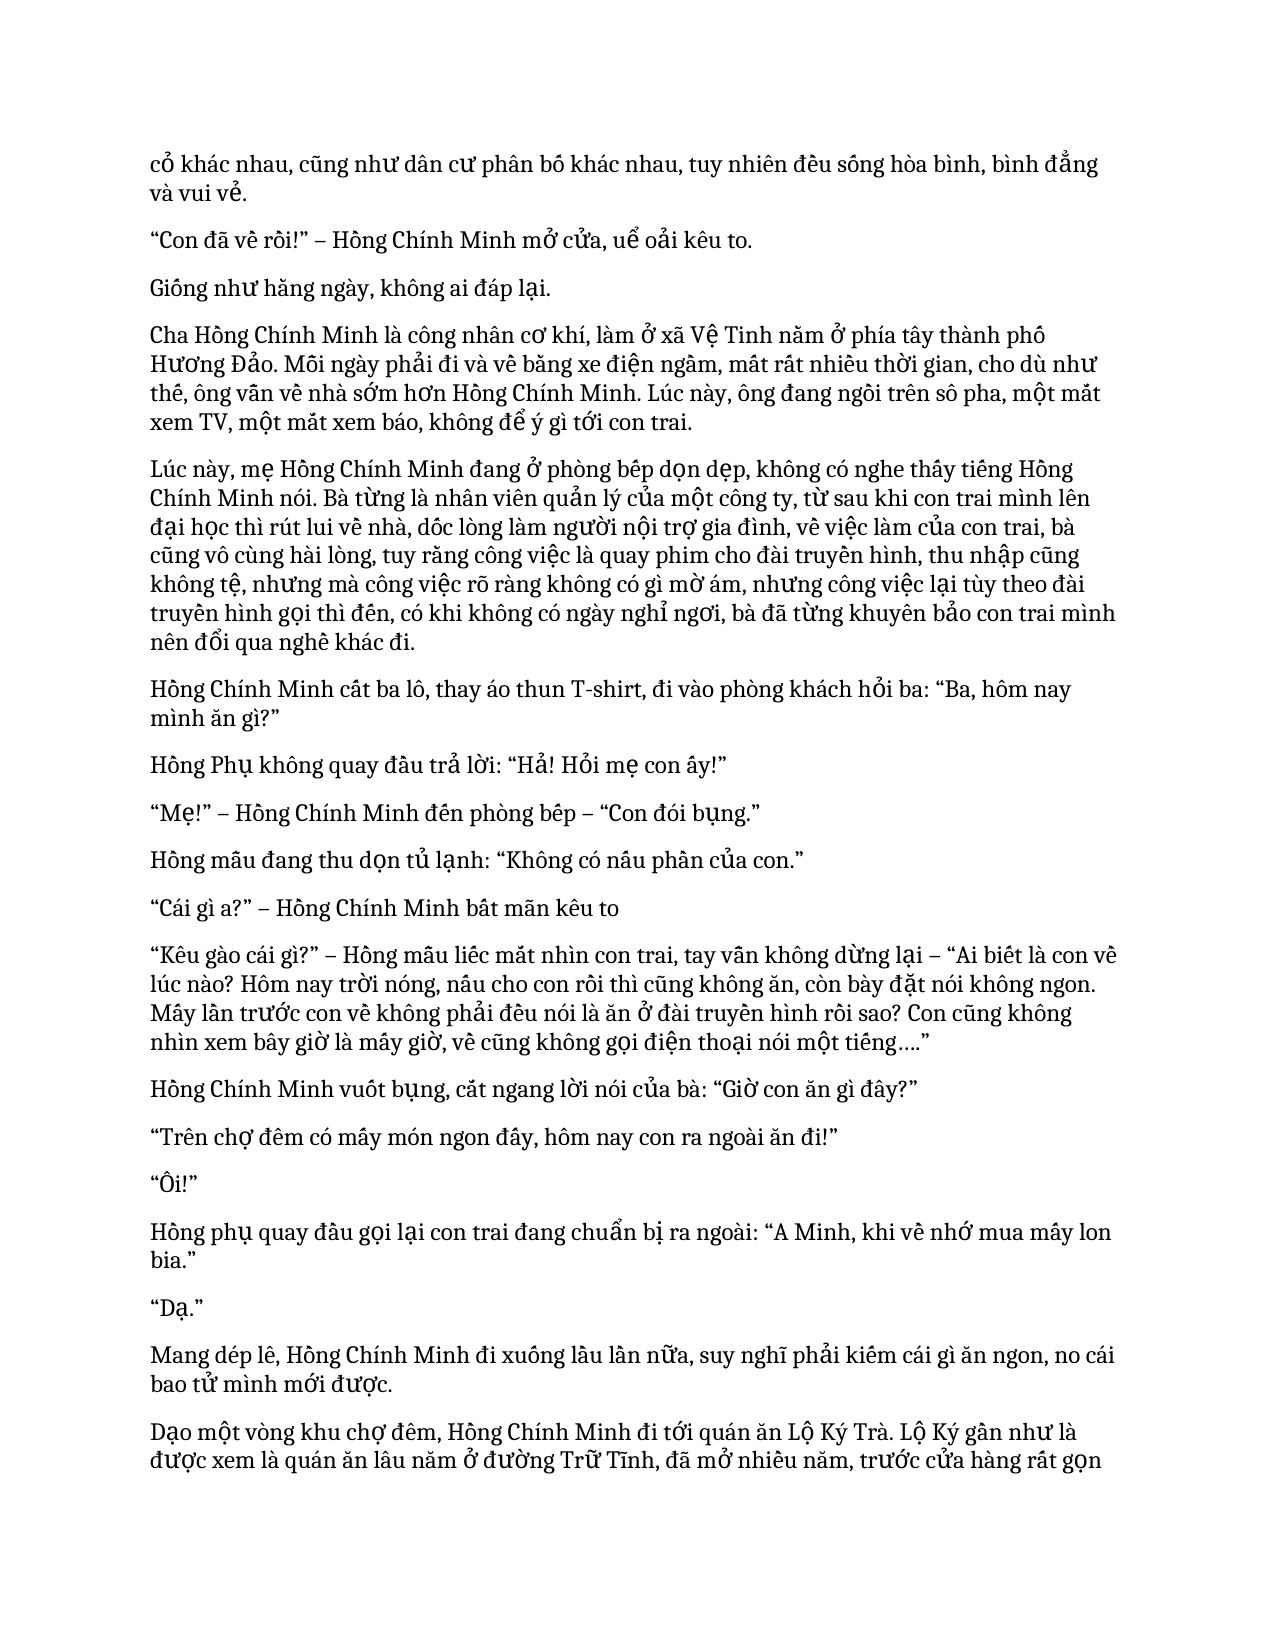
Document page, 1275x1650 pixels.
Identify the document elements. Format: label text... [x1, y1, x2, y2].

text Hồng Phụ không quay đầu trả lời: “Hả! Hỏi mẹ con ấy!” [150, 751, 1125, 780]
text Hồng mẫu đang thu dọn tủ lạnh: “Không có nấu phần của con.” [150, 846, 1125, 875]
text Hồng phụ quay đầu gọi lại con trai đang chuẩn bị ra ngoài: “A Minh, khi về nhớ mua mấy lon bia.” [150, 1217, 1125, 1275]
text Mang dép lê, Hồng Chính Minh đi xuống lầu lần nữa, suy nghĩ phải kiếm cái gì ăn ngon, no cái bao tử mình mới được. [150, 1341, 1125, 1399]
text Lúc này, mẹ Hồng Chính Minh đang ở phòng bếp dọn dẹp, không có nghe thấy tiếng Hồng Chính Minh nói. Bà từng là nhân viên quản lý của một công ty, từ sau khi con trai mình lên đại học thì rút lui về nhà, dốc lòng làm người nội trợ gia đình, về việc làm của con trai, bà cũng vô cùng hài lòng, tuy rằng công việc là quay phim cho đài truyền hình, thu nhập cũng không tệ, nhưng mà công việc rõ ràng không có gì mờ ám, nhưng công việc lại tùy theo đài truyền hình gọi thì đến, có khi không có ngày nghỉ ngơi, bà đã từng khuyên bảo con trai mình nên đổi qua nghề khác đi. [150, 455, 1125, 656]
text “Ôi!” [150, 1170, 1125, 1199]
text “Dạ.” [150, 1294, 1125, 1322]
text “Kêu gào cái gì?” – Hồng mẫu liếc mắt nhìn con trai, tay vẫn không dừng lại – “Ai biết là con về lúc nào? Hôm nay trời nóng, nấu cho con rồi thì cũng không ăn, còn bày đặt nói không ngon. Mấy lần trước con về không phải đều nói là ăn ở đài truyền hình rồi sao? Con cũng không nhìn xem bây giờ là mấy giờ, về cũng không gọi điện thoại nói một tiếng….” [150, 941, 1125, 1056]
text Cha Hồng Chính Minh là công nhân cơ khí, làm ở xã Vệ Tinh nằm ở phía tây thành phố Hương Đảo. Mỗi ngày phải đi và về bằng xe điện ngầm, mất rất nhiều thời gian, cho dù như thế, ông vẫn về nhà sớm hơn Hồng Chính Minh. Lúc này, ông đang ngồi trên sô pha, một mắt xem TV, một mắt xem báo, không để ý gì tới con trai. [150, 321, 1125, 436]
text Giống như hằng ngày, không ai đáp lại. [150, 274, 1125, 302]
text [150, 1417, 1125, 1475]
text “Mẹ!” – Hồng Chính Minh đến phòng bếp – “Con đói bụng.” [150, 799, 1125, 827]
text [150, 150, 1125, 207]
text Hồng Chính Minh cất ba lô, thay áo thun T-shirt, đi vào phòng khách hỏi ba: “Ba, hôm nay mình ăn gì?” [150, 675, 1125, 732]
text “Cái gì a?” – Hồng Chính Minh bất mãn kêu to [150, 894, 1125, 922]
text “Con đã về rồi!” – Hồng Chính Minh mở cửa, uể oải kêu to. [150, 226, 1125, 255]
text Hồng Chính Minh vuốt bụng, cắt ngang lời nói của bà: “Giờ con ăn gì đây?” [150, 1075, 1125, 1104]
text “Trên chợ đêm có mấy món ngon đấy, hôm nay con ra ngoài ăn đi!” [150, 1122, 1125, 1151]
